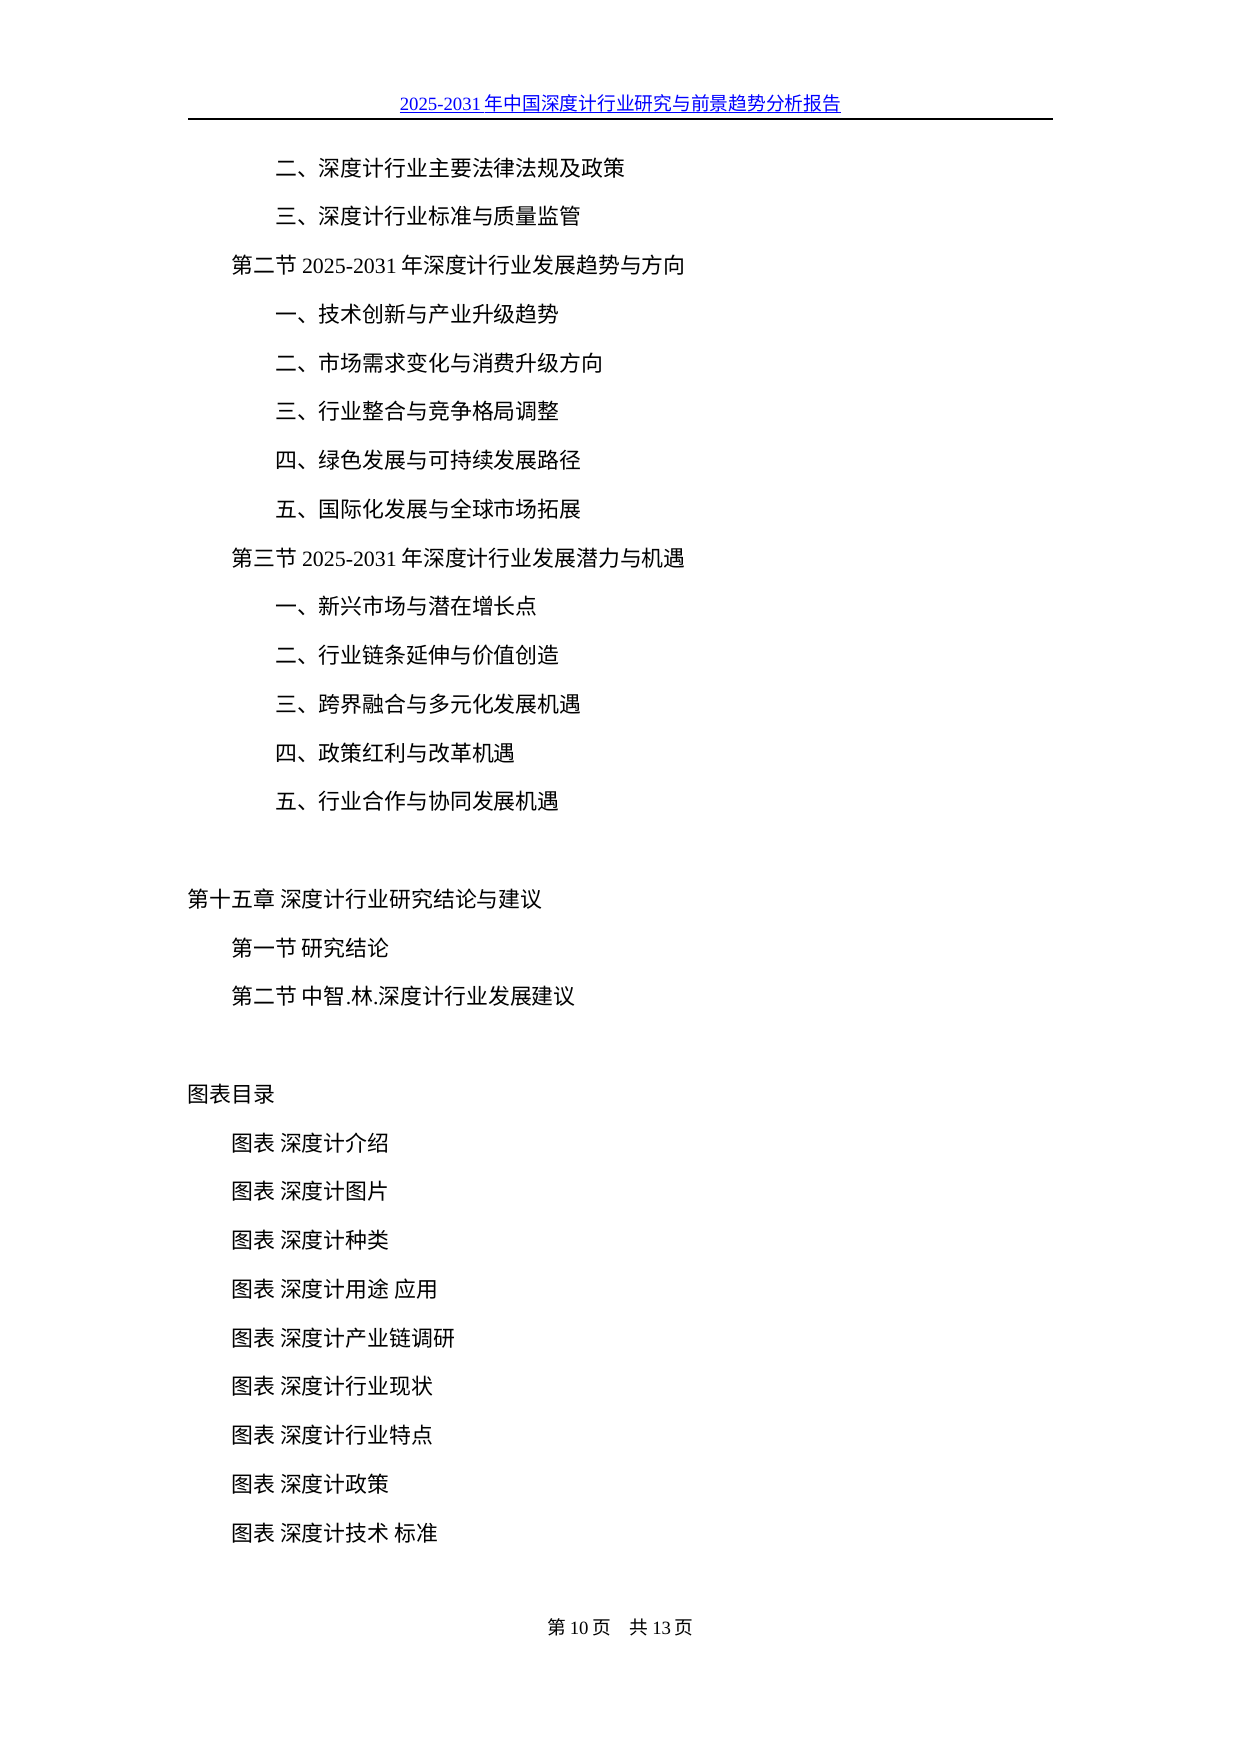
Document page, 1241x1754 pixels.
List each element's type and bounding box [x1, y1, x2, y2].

text [187, 150, 1053, 1548]
